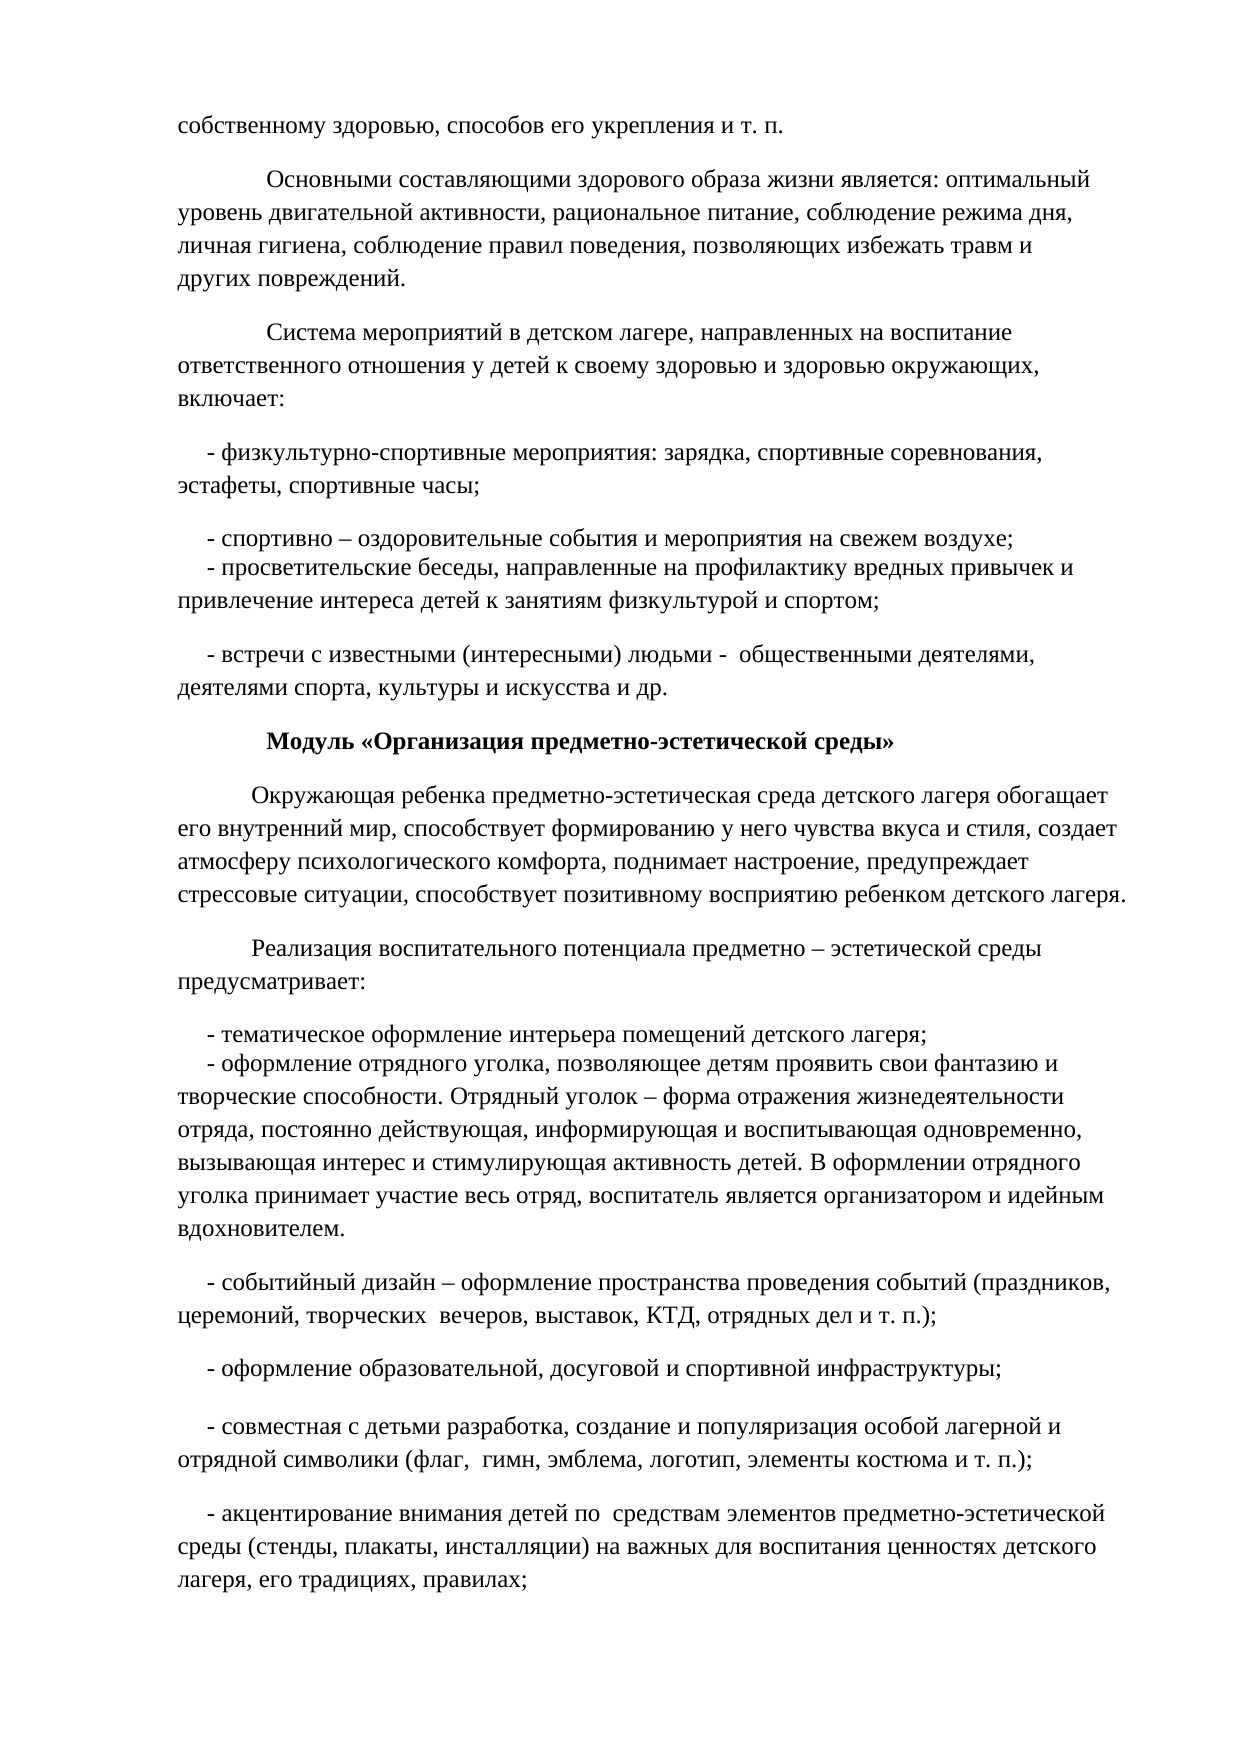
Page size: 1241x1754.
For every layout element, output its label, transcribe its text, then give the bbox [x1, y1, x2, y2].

list оформление отрядного уголка, позволяющее детям проявить свои фантазию и творческие способности. Отрядный уголок – форма отражения жизнедеятельности отряда, постоянно действующая, информирующая и воспитывающая одновременно, вызывающая интерес и стимулирующая активность детей. В оформлении отрядного уголка принимает участие весь отряд, воспитатель является организатором и идейным вдохновителем. [177, 1048, 1112, 1242]
list спортивно – оздоровительные события и мероприятия на свежем воздухе; [207, 523, 1161, 552]
text Модуль «Организация предметно-эстетической среды» [266, 726, 1161, 754]
list встречи с известными (интересными) людьми - общественными деятелями, деятелями спорта, культуры и искусства и др. [177, 639, 1036, 701]
list оформление образовательной, досуговой и спортивной инфраструктуры; [207, 1353, 1161, 1382]
text Реализация воспитательного потенциала предметно – эстетической среды предусматривает: [177, 933, 1045, 995]
list физкультурно-спортивные мероприятия: зарядка, спортивные соревнования, эстафеты, спортивные часы; [177, 437, 1044, 498]
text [177, 110, 1107, 139]
text Основными составляющими здорового образа жизни является: оптимальный уровень двигательной активности, рациональное питание, соблюдение режима дня, личная гигиена, соблюдение правил поведения, позволяющих избежать травм и других повреждений. [177, 164, 1093, 292]
list акцентирование внимания детей по средствам элементов предметно-эстетической среды (стенды, плакаты, инсталляции) на важных для воспитания ценностях детского лагеря, его традициях, правилах; [177, 1498, 1106, 1593]
list просветительские беседы, направленные на профилактику вредных привычек и привлечение интереса детей к занятиям физкультурой и спортом; [177, 552, 1081, 614]
text Система мероприятий в детском лагере, направленных на воспитание ответственного отношения у детей к своему здоровью и здоровью окружающих, включает: [177, 317, 1042, 412]
list событийный дизайн – оформление пространства проведения событий (праздников, церемоний, творческих вечеров, выставок, КТД, отрядных дел и т. п.); [177, 1267, 1112, 1329]
list совместная с детьми разработка, создание и популяризация особой лагерной и отрядной символики (флаг, гимн, эмблема, логотип, элементы костюма и т. п.); [177, 1411, 1068, 1473]
list тематическое оформление интерьера помещений детского лагеря; [207, 1019, 1161, 1048]
text Окружающая ребенка предметно-эстетическая среда детского лагеря обогащает его внутренний мир, способствует формированию у него чувства вкуса и стиля, создает атмосферу психологического комфорта, поднимает настроение, предупреждает стрессовые ситуации, способствует позитивному восприятию ребенком детского лагеря. [177, 780, 1131, 908]
